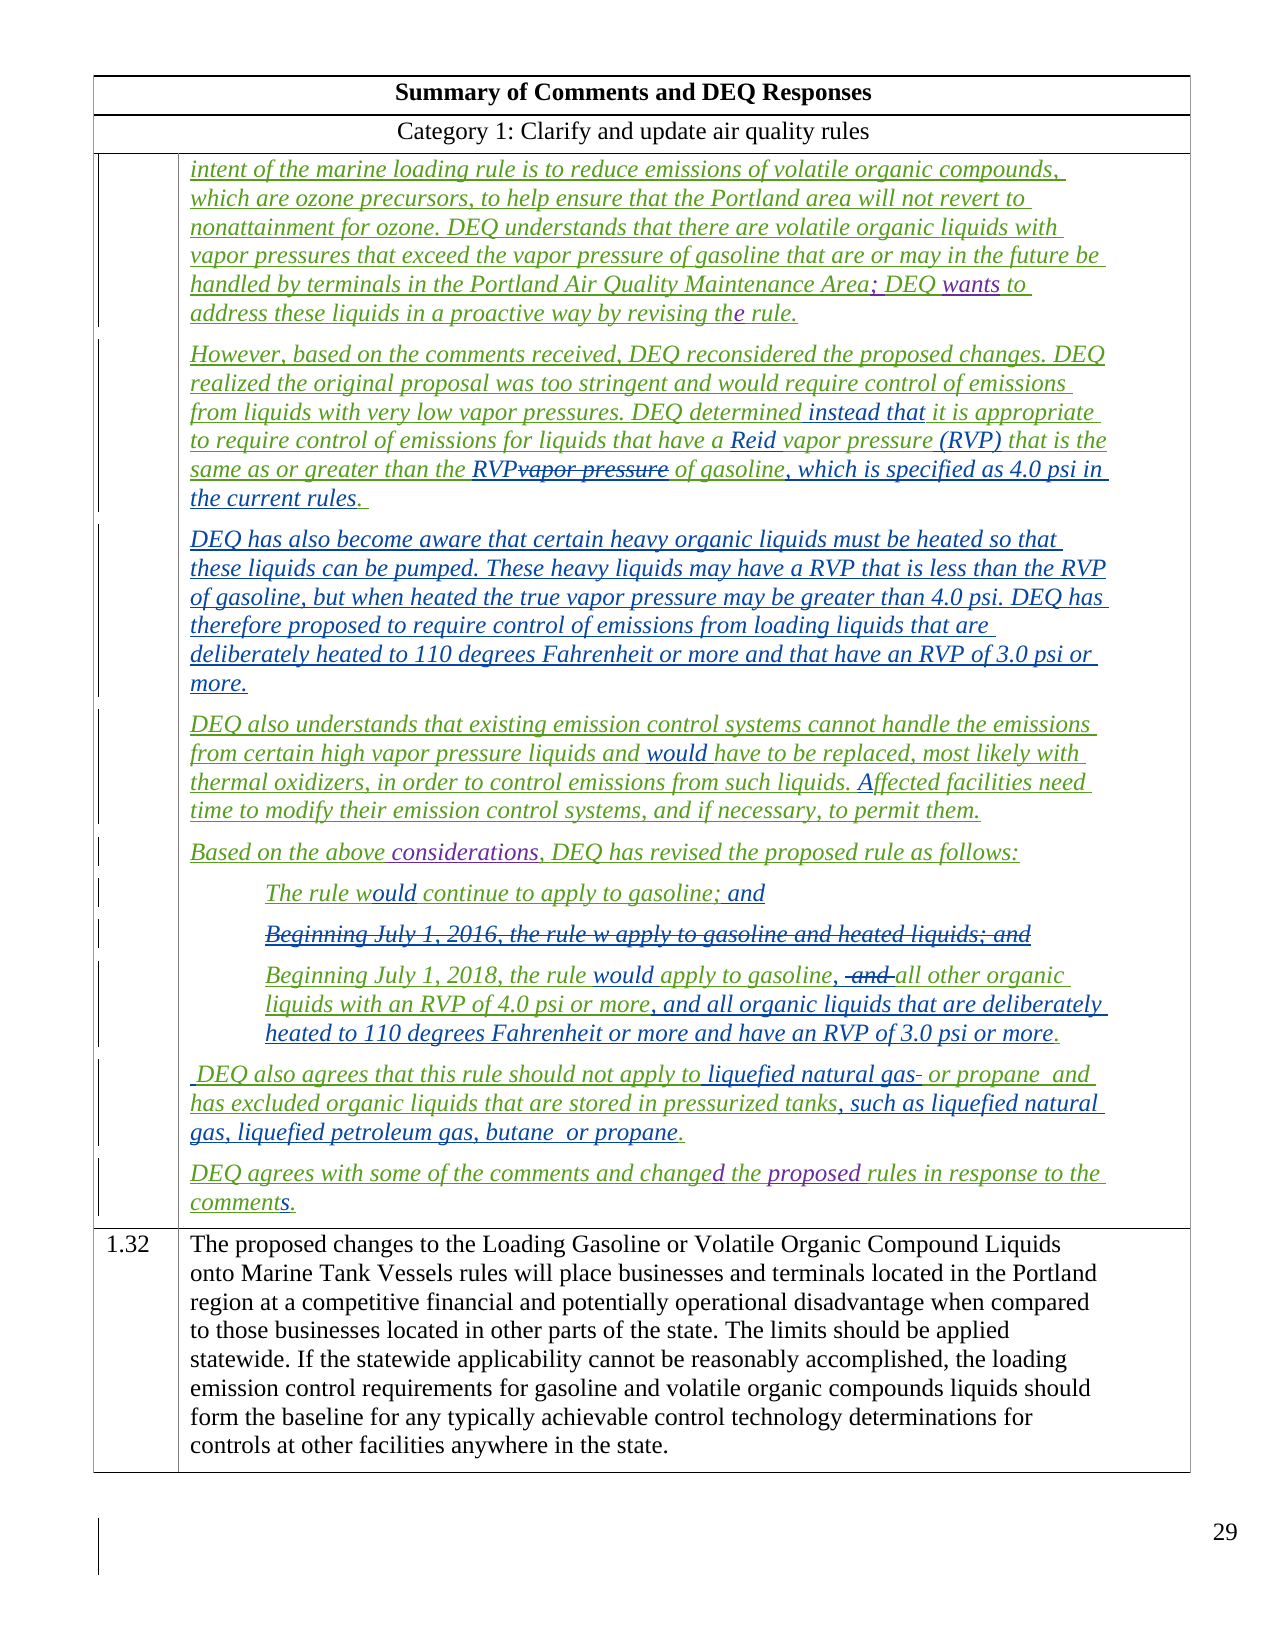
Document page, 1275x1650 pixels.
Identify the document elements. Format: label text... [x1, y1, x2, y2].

table_cell 1.32 [94, 1229, 178, 1472]
table_cell Category 1: Clarify and update air quality rules [94, 116, 1190, 153]
table_cell 1.31 [94, 154, 178, 1228]
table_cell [179, 154, 1190, 1228]
table_header Summary of Comments and DEQ Responses [94, 77, 1190, 114]
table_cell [179, 1229, 1190, 1472]
